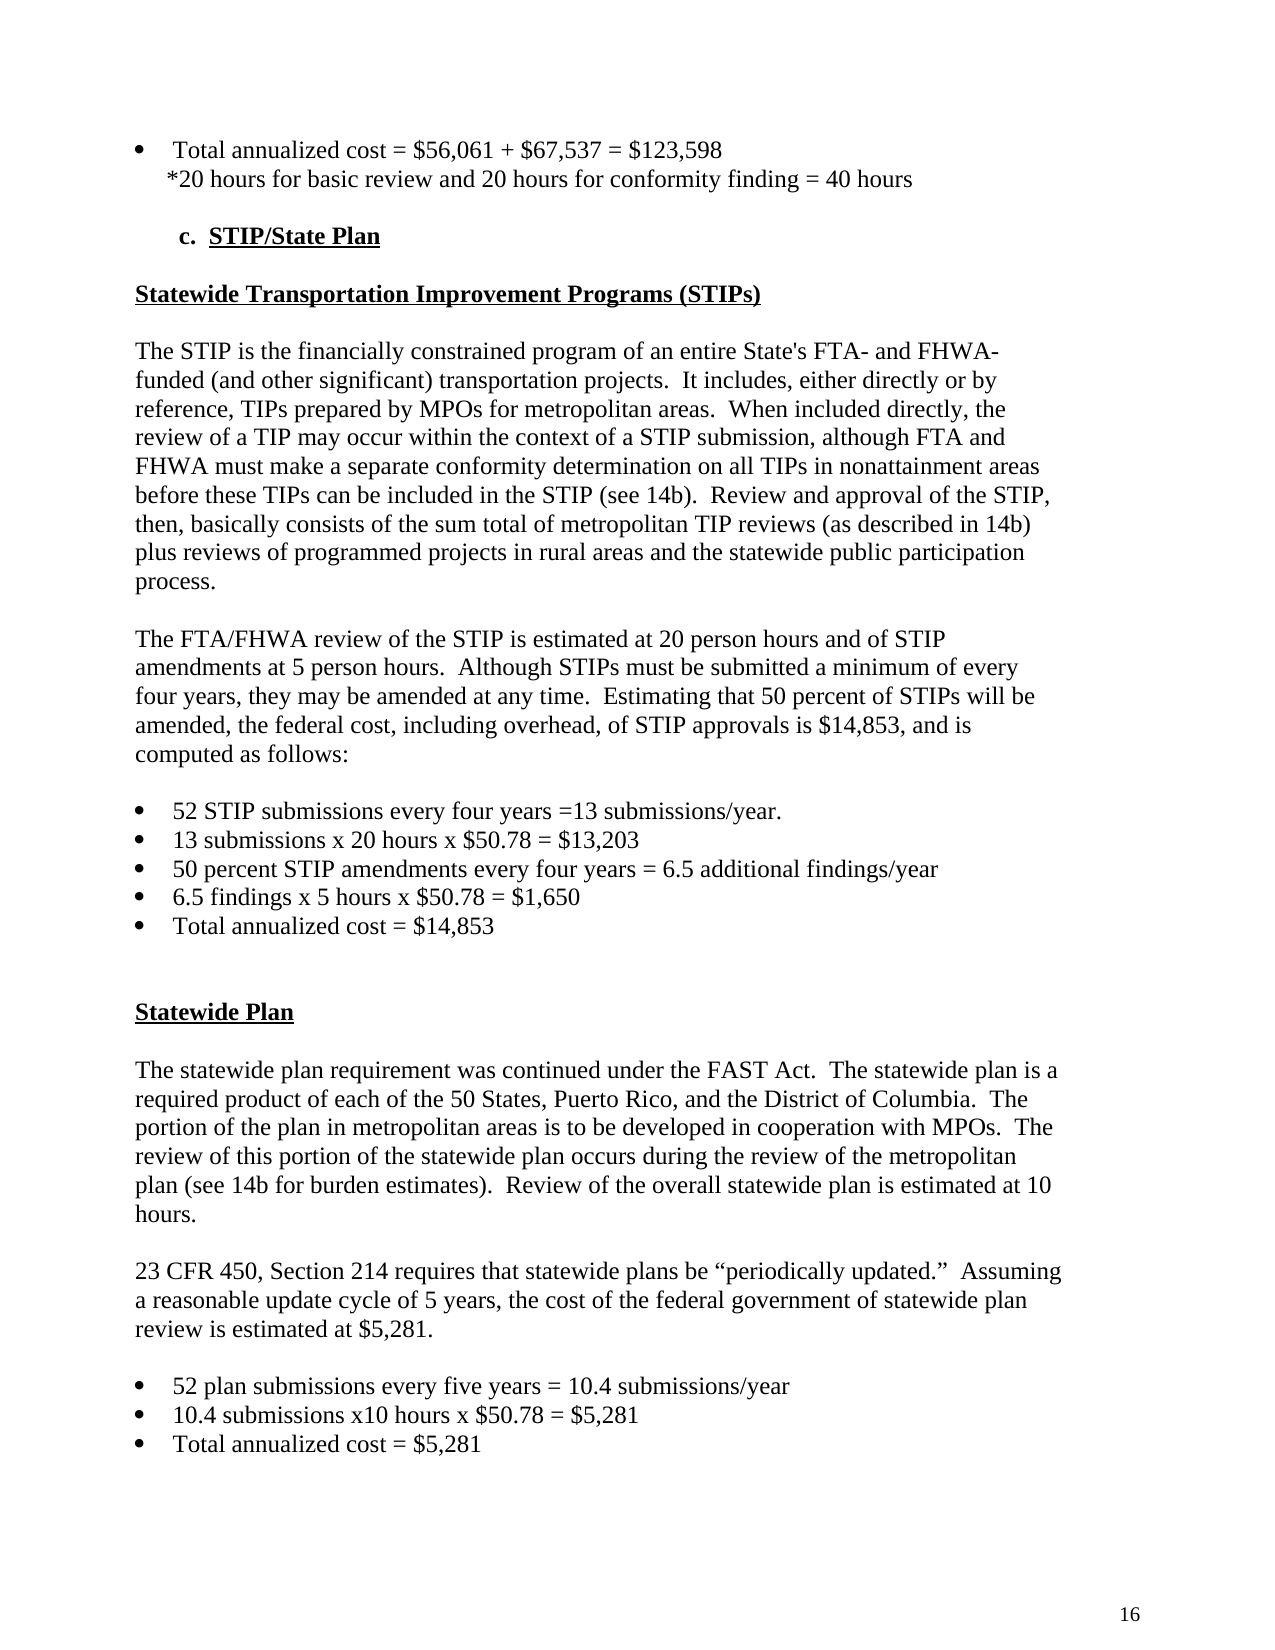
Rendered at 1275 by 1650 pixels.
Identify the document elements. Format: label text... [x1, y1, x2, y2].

list 13 submissions x 20 hours x $50.78 = $13,203 [135, 825, 1065, 854]
list Total annualized cost = $14,853 [135, 911, 1065, 940]
list 6.5 findings x 5 hours x $50.78 = $1,650 [135, 882, 1065, 911]
text *20 hours for basic review and 20 hours for conformity finding = 40 hours [135, 164, 1065, 192]
text The STIP is the financially constrained program of an entire State's FTA- and FHWA-funded (and other significant) transportation projects. It includes, either directly or by reference, TIPs prepared by MPOs for metropolitan areas. When included directly, the review of a TIP may occur within the context of a STIP submission, although FTA and FHWA must make a separate conformity determination on all TIPs in nonattainment areas before these TIPs can be included in the STIP (see 14b). Review and approval of the STIP, then, basically consists of the sum total of metropolitan TIP reviews (as described in 14b) plus reviews of programmed projects in rural areas and the statewide public participation process. [135, 336, 1065, 595]
list 10.4 submissions x10 hours x $50.78 = $5,281 [135, 1400, 1065, 1429]
text The statewide plan requirement was continued under the FAST Act. The statewide plan is a required product of each of the 50 States, Puerto Rico, and the District of Columbia. The portion of the plan in metropolitan areas is to be developed in cooperation with MPOs. The review of this portion of the statewide plan occurs during the review of the metropolitan plan (see 14b for burden estimates). Review of the overall statewide plan is estimated at 10 hours. [135, 1055, 1065, 1227]
text The FTA/FHWA review of the STIP is estimated at 20 person hours and of STIP amendments at 5 person hours. Although STIPs must be submitted a minimum of every four years, they may be amended at any time. Estimating that 50 percent of STIPs will be amended, the federal cost, including overhead, of STIP approvals is $14,853, and is computed as follows: [135, 624, 1065, 767]
list 52 plan submissions every five years = 10.4 submissions/year [135, 1371, 1065, 1400]
list 52 STIP submissions every four years =13 submissions/year. [135, 796, 1065, 825]
text Statewide Transportation Improvement Programs (STIPs) [135, 279, 1065, 307]
list 50 percent STIP amendments every four years = 6.5 additional findings/year [135, 854, 1065, 882]
text c. STIP/State Plan [135, 221, 1065, 250]
list Total annualized cost = $5,281 [135, 1429, 1065, 1457]
text Statewide Plan [135, 997, 1065, 1026]
text 23 CFR 450, Section 214 requires that statewide plans be “periodically updated.” Assuming a reasonable update cycle of 5 years, the cost of the federal government of statewide plan review is estimated at $5,281. [135, 1256, 1065, 1342]
list Total annualized cost = $56,061 + $67,537 = $123,598 [135, 135, 1065, 164]
